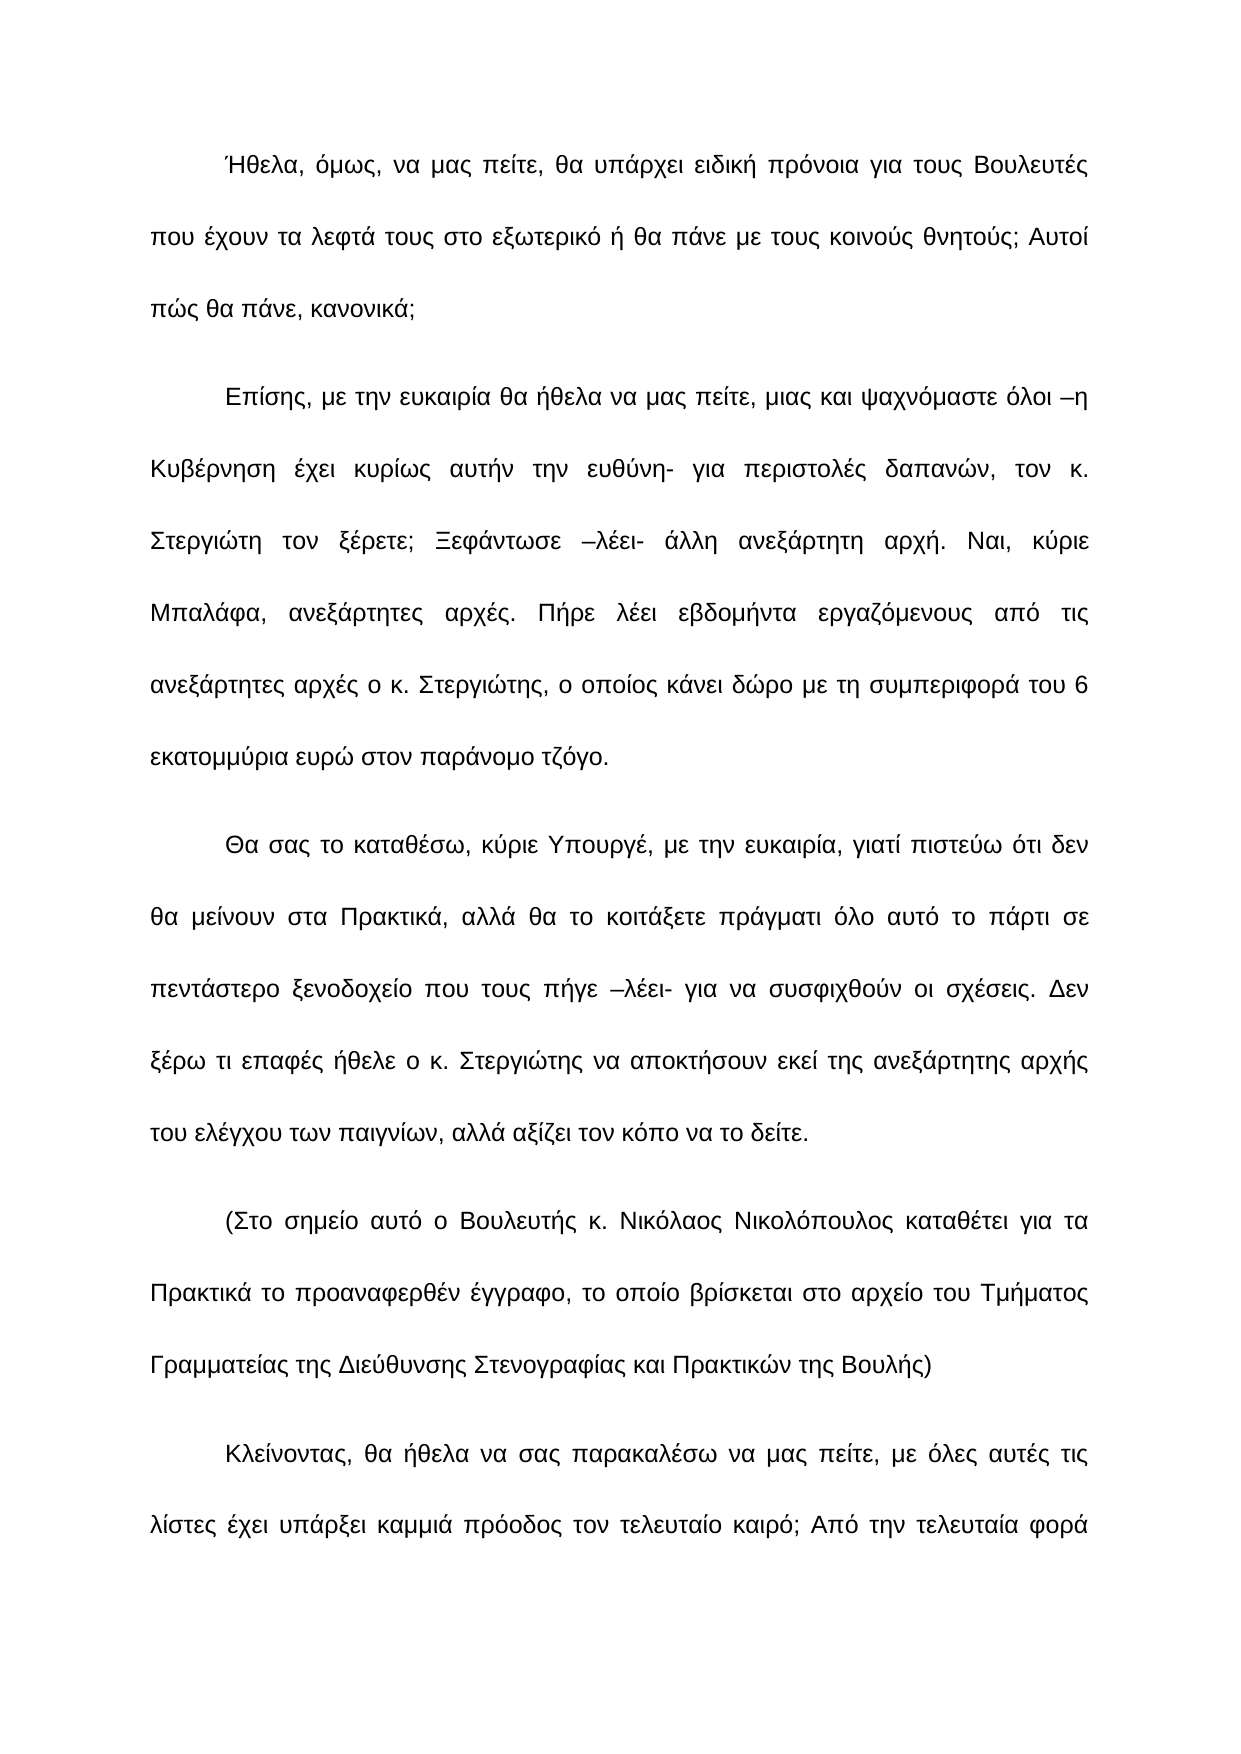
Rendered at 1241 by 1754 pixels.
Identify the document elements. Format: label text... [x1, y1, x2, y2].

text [150, 1438, 1090, 1539]
text Ήθελα, όμως, να μας πείτε, θα υπάρχει ειδική πρόνοια για τους Βουλευτές που έχουν τα λεφτά τους στο εξωτερικό ή θα πάνε με τους κοινούς θνητούς; Αυτοί πώς θα πάνε, κανονικά; [150, 150, 1090, 322]
text Θα σας το καταθέσω, κύριε Υπουργέ, με την ευκαιρία, γιατί πιστεύω ότι δεν θα μείνουν στα Πρακτικά, αλλά θα το κοιτάξετε πράγματι όλο αυτό το πάρτι σε πεντάστερο ξενοδοχείο που τους πήγε –λέει- για να συσφιχθούν οι σχέσεις. Δεν ξέρω τι επαφές ήθελε ο κ. Στεργιώτης να αποκτήσουν εκεί της ανεξάρτητης αρχής του ελέγχου των παιγνίων, αλλά αξίζει τον κόπο να το δείτε. [150, 830, 1090, 1146]
text (Στο σημείο αυτό ο Βουλευτής κ. Νικόλαος Νικολόπουλος καταθέτει για τα Πρακτικά το προαναφερθέν έγγραφο, το οποίο βρίσκεται στο αρχείο του Τμήματος Γραμματείας της Διεύθυνσης Στενογραφίας και Πρακτικών της Βουλής) [150, 1206, 1090, 1379]
text Επίσης, με την ευκαιρία θα ήθελα να μας πείτε, μιας και ψαχνόμαστε όλοι –η Κυβέρνηση έχει κυρίως αυτήν την ευθύνη- για περιστολές δαπανών, τον κ. Στεργιώτη τον ξέρετε; Ξεφάντωσε –λέει- άλλη ανεξάρτητη αρχή. Ναι, κύριε Μπαλάφα, ανεξάρτητες αρχές. Πήρε λέει εβδομήντα εργαζόμενους από τις ανεξάρτητες αρχές ο κ. Στεργιώτης, ο οποίος κάνει δώρο με τη συμπεριφορά του 6 εκατομμύρια ευρώ στον παράνομο τζόγο. [150, 382, 1090, 770]
